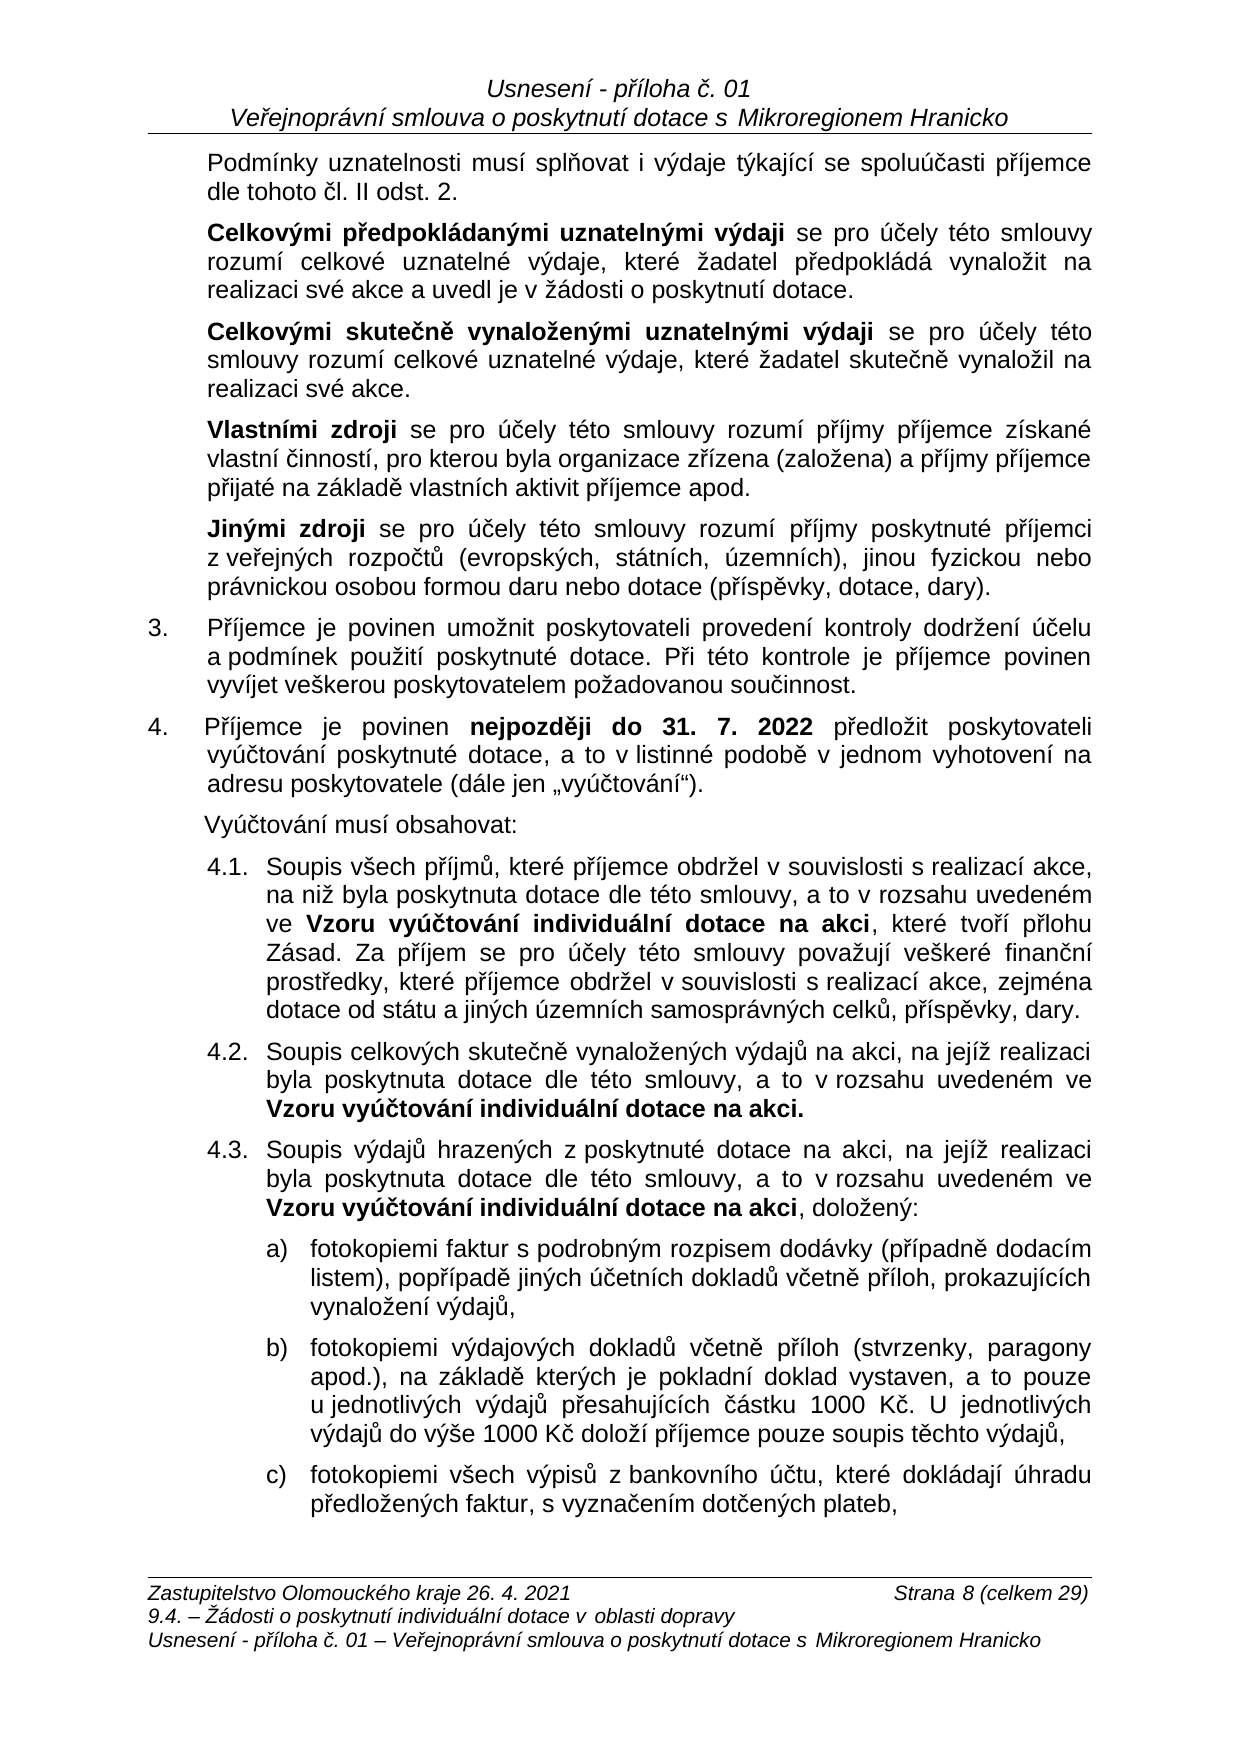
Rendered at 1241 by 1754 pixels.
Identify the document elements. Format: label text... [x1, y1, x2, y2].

list Příjemce je povinen nejpozději do 31. 7. 2022 předložit poskytovateli vyúčtování poskytnuté dotace, a to v listinné podobě v jednom vyhotovení na adresu poskytovatele (dále jen „vyúčtování“). [148, 711, 1092, 798]
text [207, 148, 1092, 205]
list fotokopiemi výdajových dokladů včetně příloh (stvrzenky, paragony apod.), na základě kterých je pokladní doklad vystaven, a to pouze u jednotlivých výdajů přesahujících částku 1000 Kč. U jednotlivých výdajů do výše 1000 Kč doloží příjemce pouze soupis těchto výdajů, [266, 1333, 1092, 1448]
text Jinými zdroji se pro účely této smlouvy rozumí příjmy poskytnuté příjemci z veřejných rozpočtů (evropských, státních, územních), jinou fyzickou nebo právnickou osobou formou daru nebo dotace (příspěvky, dotace, dary). [207, 514, 1092, 600]
text Vyúčtování musí obsahovat: [204, 810, 1092, 839]
text Celkovými skutečně vynaloženými uznatelnými výdaji se pro účely této smlouvy rozumí celkové uznatelné výdaje, které žadatel skutečně vynaložil na realizaci své akce. [207, 316, 1092, 403]
list Soupis všech příjmů, které příjemce obdržel v souvislosti s realizací akce, na niž byla poskytnuta dotace dle této smlouvy, a to v rozsahu uvedeném ve Vzoru vyúčtování individuální dotace na akci, které tvoří přlohu Zásad. Za příjem se pro účely této smlouvy považují veškeré finanční prostředky, které příjemce obdržel v souvislosti s realizací akce, zejména dotace od státu a jiných územních samosprávných celků, příspěvky, dary. [207, 851, 1092, 1024]
list fotokopiemi všech výpisů z bankovního účtu, které dokládají úhradu předložených faktur, s vyznačením dotčených plateb, [266, 1460, 1092, 1518]
list Příjemce je povinen umožnit poskytovateli provedení kontroly dodržení účelu a podmínek použití poskytnuté dotace. Při této kontrole je příjemce povinen vyvíjet veškerou poskytovatelem požadovanou součinnost. [148, 613, 1092, 699]
list Soupis celkových skutečně vynaložených výdajů na akci, na jejíž realizaci byla poskytnuta dotace dle této smlouvy, a to v rozsahu uvedeném ve Vzoru vyúčtování individuální dotace na akci. [207, 1036, 1092, 1123]
text Celkovými předpokládanými uznatelnými výdaji se pro účely této smlouvy rozumí celkové uznatelné výdaje, které žadatel předpokládá vynaložit na realizaci své akce a uvedl je v žádosti o poskytnutí dotace. [207, 218, 1092, 304]
text Vlastními zdroji se pro účely této smlouvy rozumí příjmy příjemce získané vlastní činností, pro kterou byla organizace zřízena (založena) a příjmy příjemce přijaté na základě vlastních aktivit příjemce apod. [207, 415, 1092, 501]
list fotokopiemi faktur s podrobným rozpisem dodávky (případně dodacím listem), popřípadě jiných účetních dokladů včetně příloh, prokazujících vynaložení výdajů, [266, 1234, 1092, 1320]
list Soupis výdajů hrazených z poskytnuté dotace na akci, na jejíž realizaci byla poskytnuta dotace dle této smlouvy, a to v rozsahu uvedeném ve Vzoru vyúčtování individuální dotace na akci, doložený: [207, 1135, 1092, 1221]
